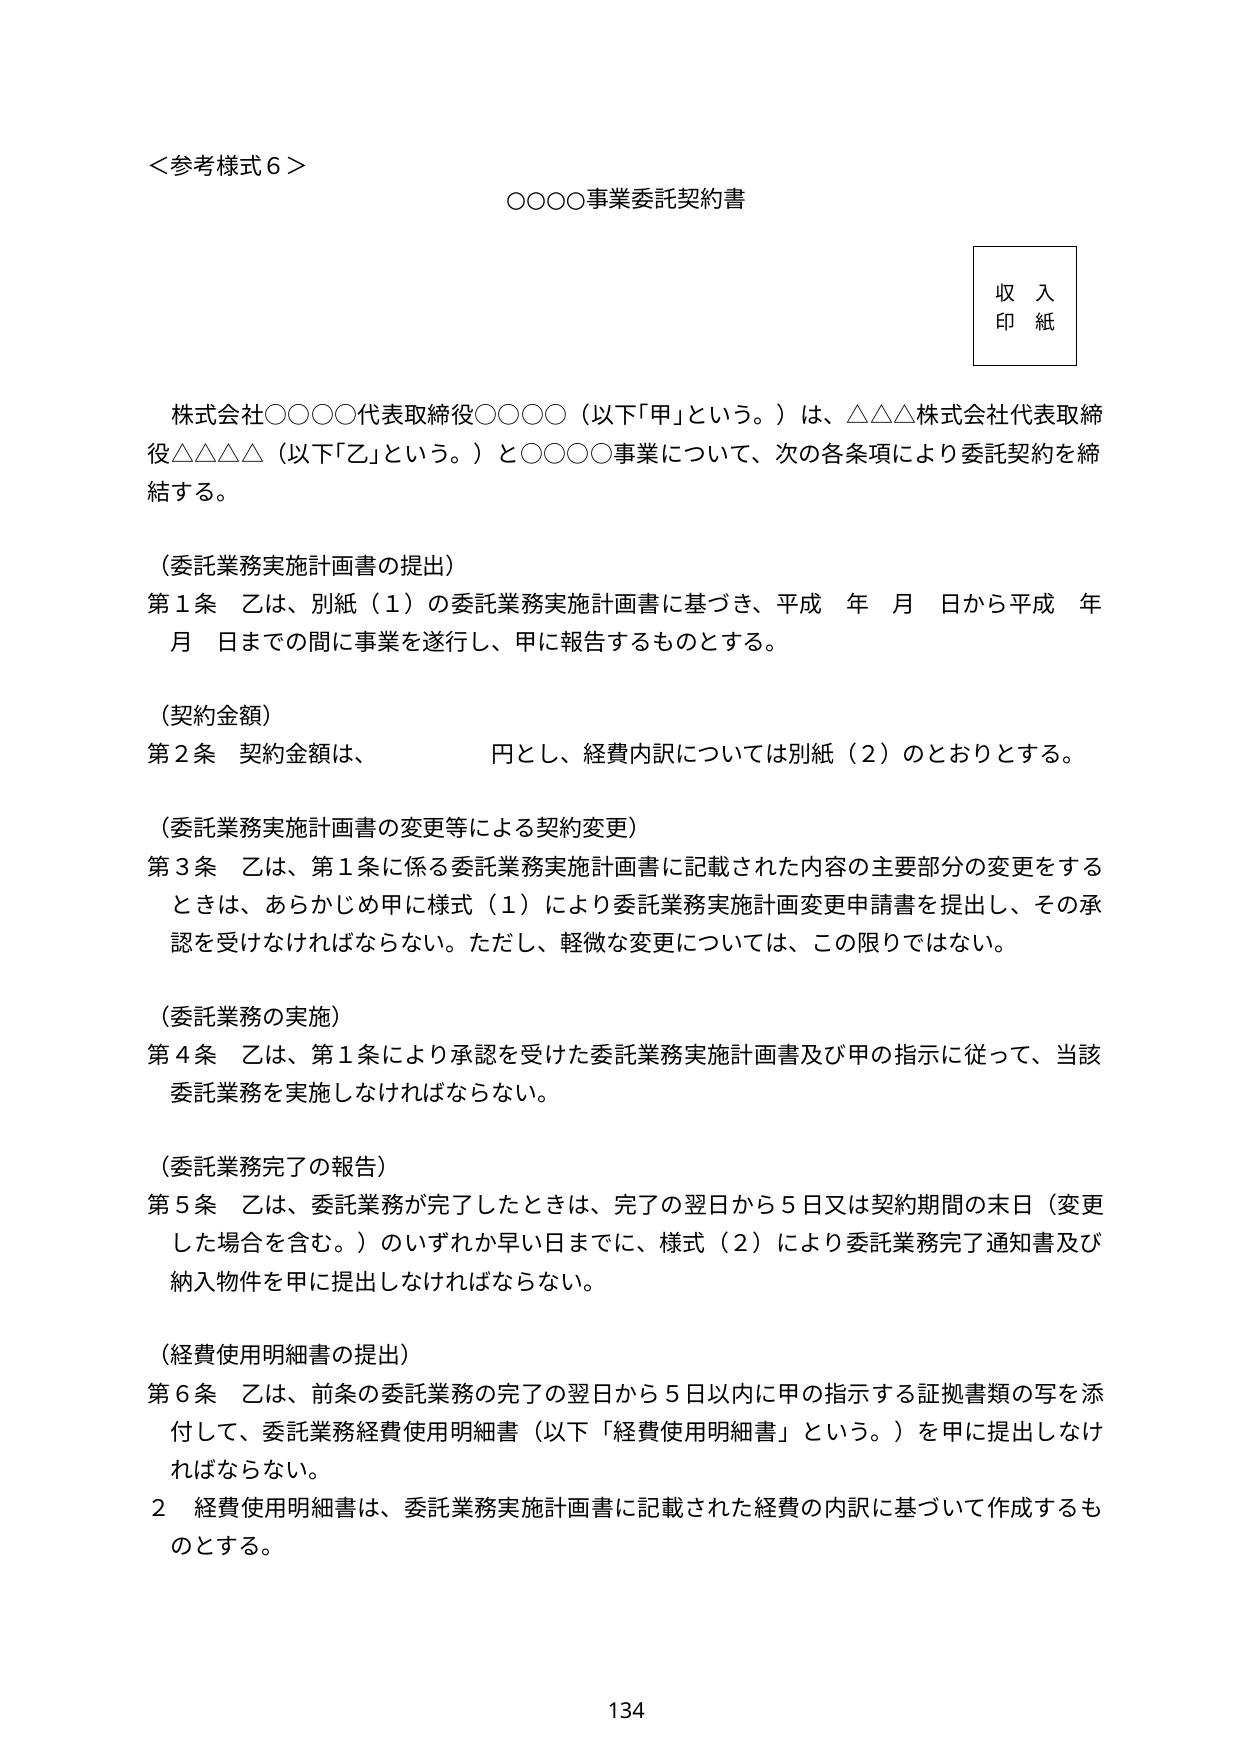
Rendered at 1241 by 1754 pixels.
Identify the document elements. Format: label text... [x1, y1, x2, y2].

text ○○○○事業委託契約書 [148, 181, 1104, 214]
text 第５条 乙は、委託業務が完了したときは、完了の翌日から５日又は契約期間の末日（変更した場合を含む。）のいずれか早い日までに、様式（２）により委託業務完了通知書及び納入物件を甲に提出しなければならない。 [148, 1187, 1104, 1297]
text （経費使用明細書の提出） [148, 1337, 1104, 1371]
text 第６条 乙は、前条の委託業務の完了の翌日から５日以内に甲の指示する証拠書類の写を添付して、委託業務経費使用明細書（以下「経費使用明細書」という。）を甲に提出しなければならない。 [148, 1376, 1104, 1485]
text 第３条 乙は、第１条に係る委託業務実施計画書に記載された内容の主要部分の変更をするときは、あらかじめ甲に様式（１）により委託業務実施計画変更申請書を提出し、その承認を受けなければならない。ただし、軽微な変更については、この限りではない。 [148, 848, 1104, 958]
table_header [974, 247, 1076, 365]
text （委託業務実施計画書の提出） [148, 548, 1104, 581]
text 第１条 乙は、別紙（１）の委託業務実施計画書に基づき、平成 年 月 日から平成 年 月 日までの間に事業を遂行し、甲に報告するものとする。 [148, 586, 1104, 657]
text ２ 経費使用明細書は、委託業務実施計画書に記載された経費の内訳に基づいて作成するものとする。 [148, 1490, 1104, 1561]
text 株式会社○○○○代表取締役○○○○（以下｢甲｣という。）は、△△△株式会社代表取締役△△△△（以下｢乙｣という。）と○○○○事業について、次の各条項により委託契約を締結する。 [148, 397, 1104, 507]
text （契約金額） [148, 698, 1104, 731]
text ＜参考様式６＞ [148, 148, 1104, 181]
text （委託業務完了の報告） [148, 1149, 1104, 1182]
text 第４条 乙は、第１条により承認を受けた委託業務実施計画書及び甲の指示に従って、当該委託業務を実施しなければならない。 [148, 1037, 1104, 1108]
text （委託業務の実施） [148, 999, 1104, 1032]
text 第２条 契約金額は、 円とし、経費内訳については別紙（２）のとおりとする。 [148, 736, 1104, 769]
text （委託業務実施計画書の変更等による契約変更） [148, 810, 1104, 843]
